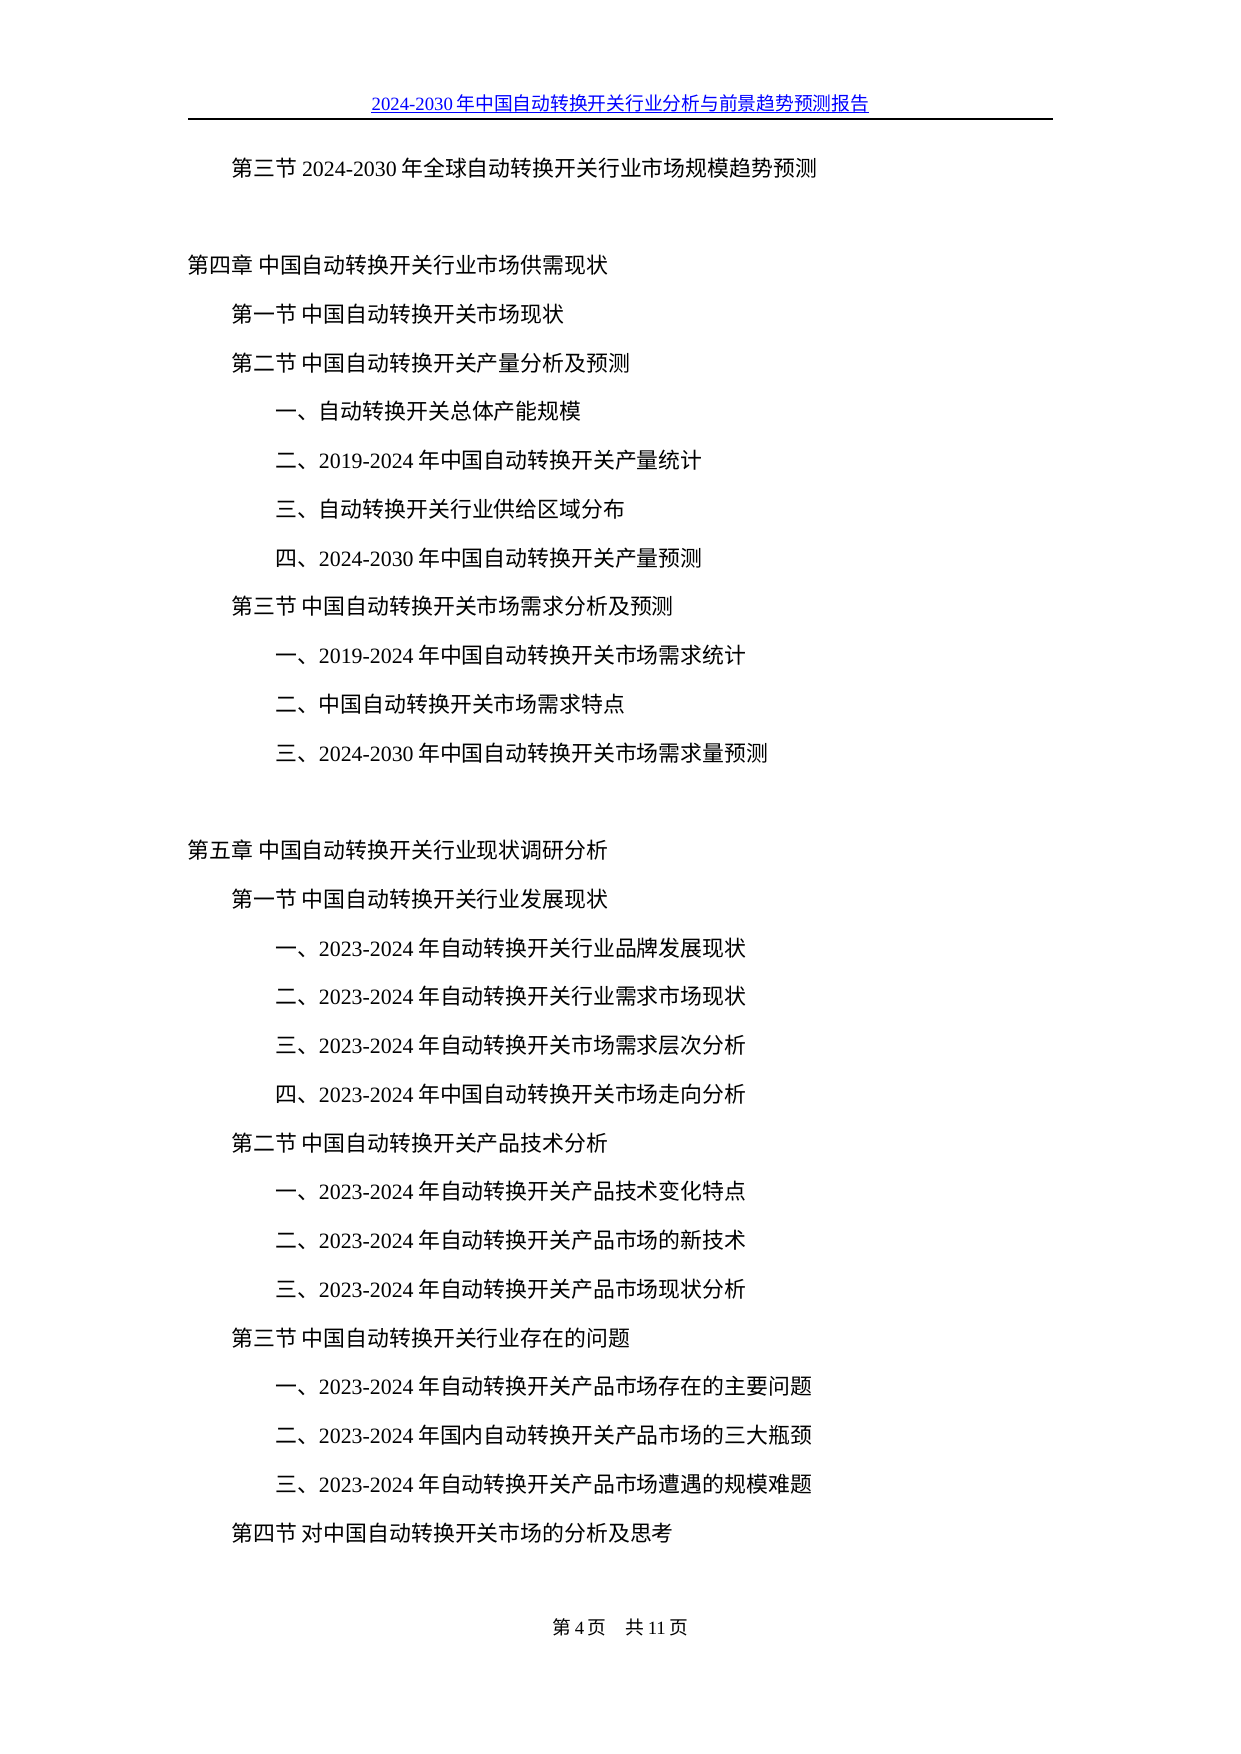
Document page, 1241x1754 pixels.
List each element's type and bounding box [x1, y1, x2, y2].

text [187, 150, 1053, 1548]
